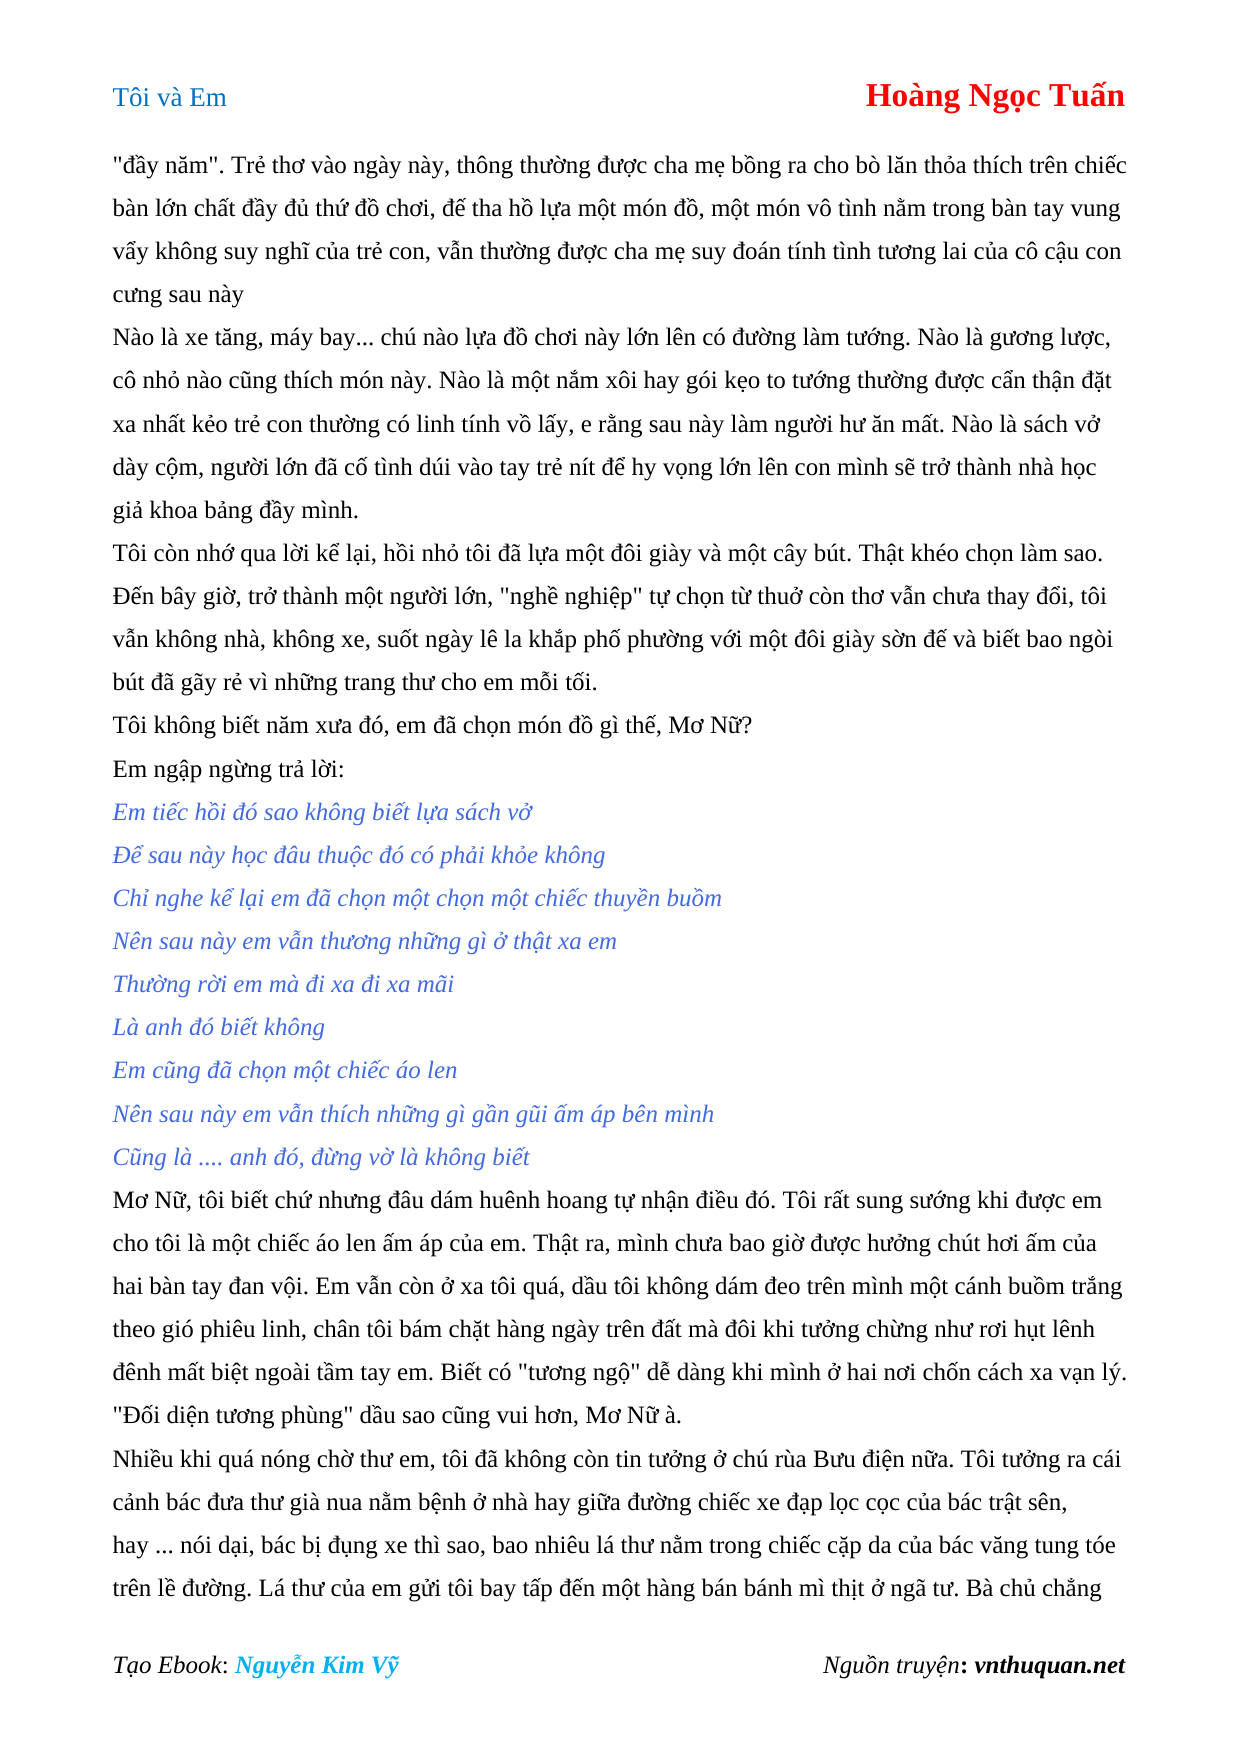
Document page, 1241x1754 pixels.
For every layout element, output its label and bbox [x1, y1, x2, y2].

text [112, 150, 1128, 1602]
